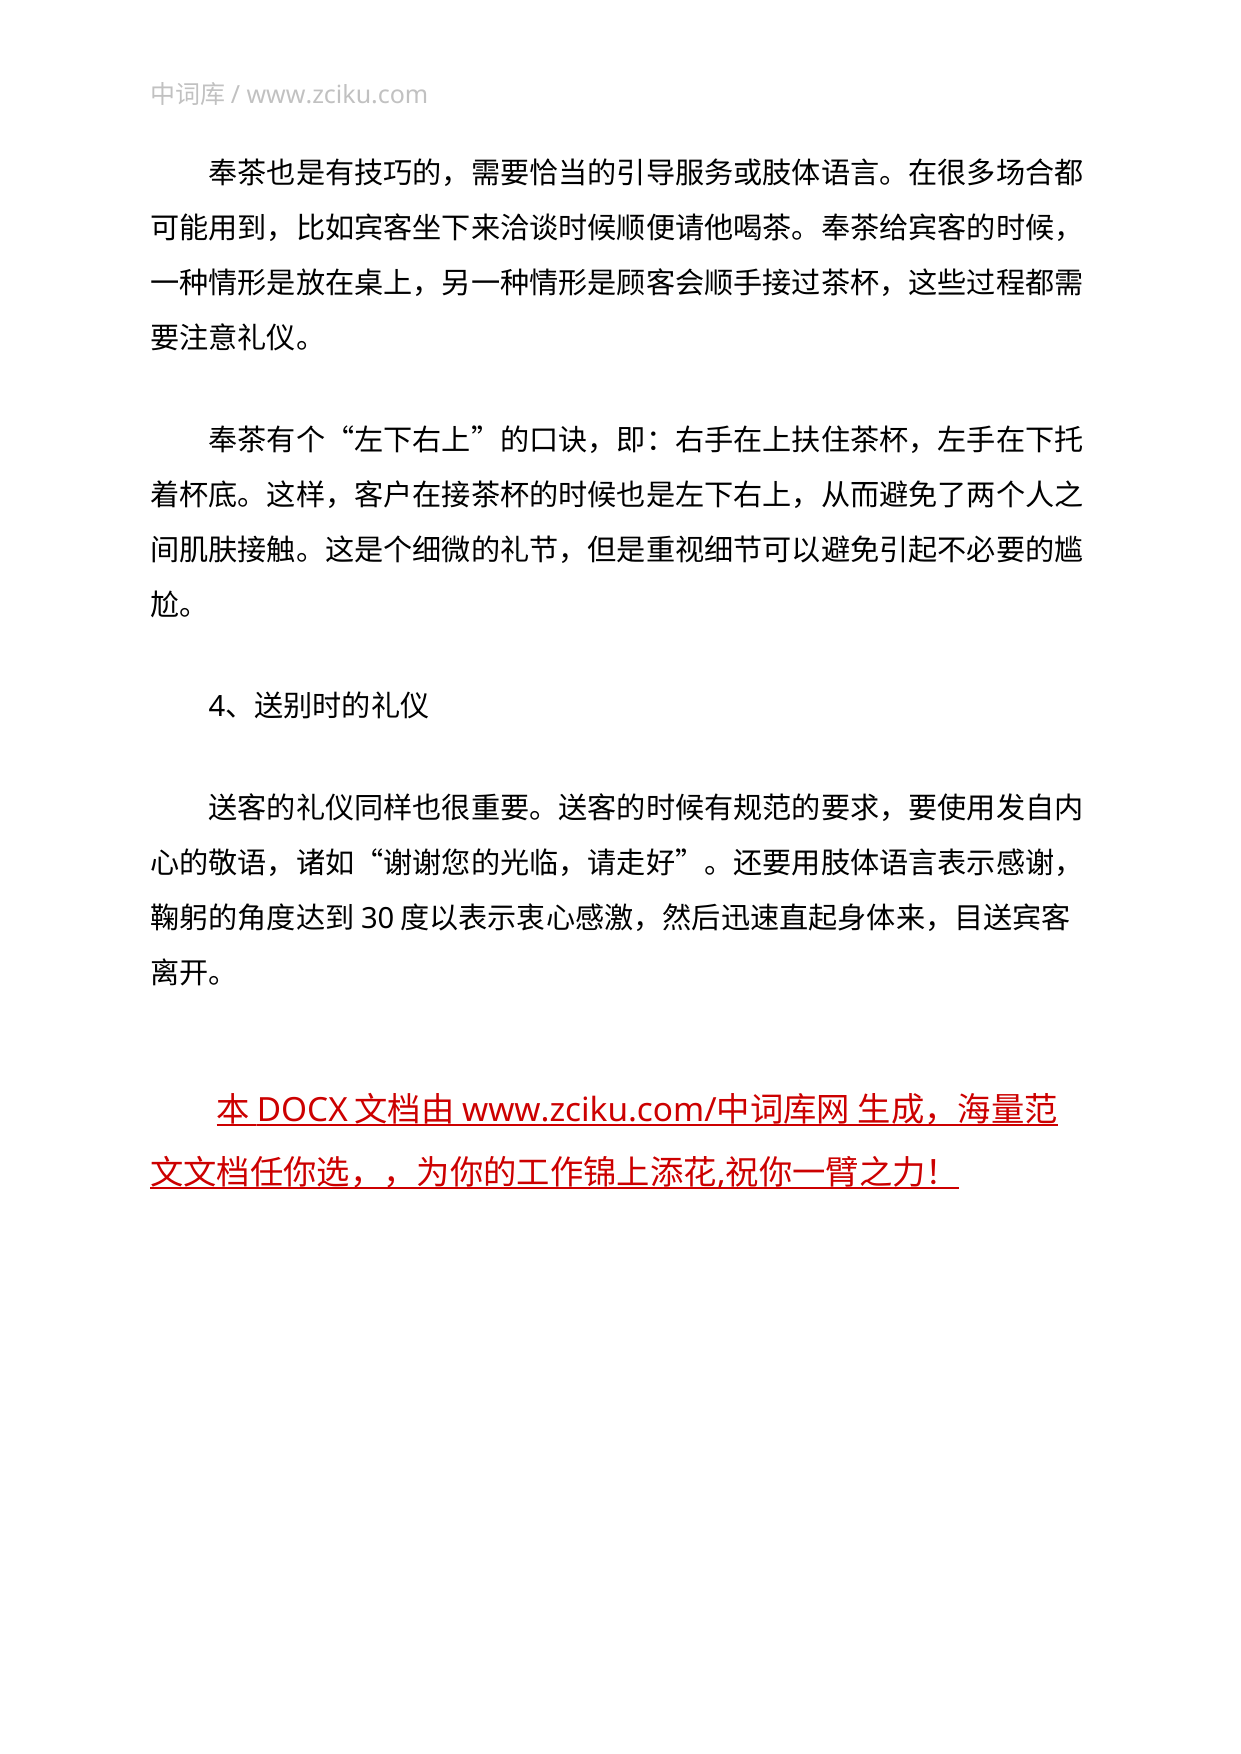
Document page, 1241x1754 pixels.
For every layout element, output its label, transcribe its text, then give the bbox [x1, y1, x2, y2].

text 4、送别时的礼仪 [150, 683, 1090, 725]
text 奉茶也是有技巧的，需要恰当的引导服务或肢体语言。在很多场合都可能用到，比如宾客坐下来洽谈时候顺便请他喝茶。奉茶给宾客的时候，一种情形是放在桌上，另一种情形是顾客会顺手接过茶杯，这些过程都需要注意礼仪。 [150, 150, 1090, 357]
text 本DOCX文档由 www.zciku.com/中词库网 生成，海量范文文档任你选，，为你的工作锦上添花,祝你一臂之力！ [150, 1083, 1090, 1194]
text 送客的礼仪同样也很重要。送客的时候有规范的要求，要使用发自内心的敬语，诸如“谢谢您的光临，请走好”。还要用肢体语言表示感谢，鞠躬的角度达到 30度以表示衷心感激，然后迅速直起身体来，目送宾客离开。 [150, 785, 1090, 992]
text 奉茶有个“左下右上”的口诀，即：右手在上扶住茶杯，左手在下托着杯底。这样，客户在接茶杯的时候也是左下右上，从而避免了两个人之间肌肤接触。这是个细微的礼节，但是重视细节可以避免引起不必要的尴尬。 [150, 416, 1090, 623]
